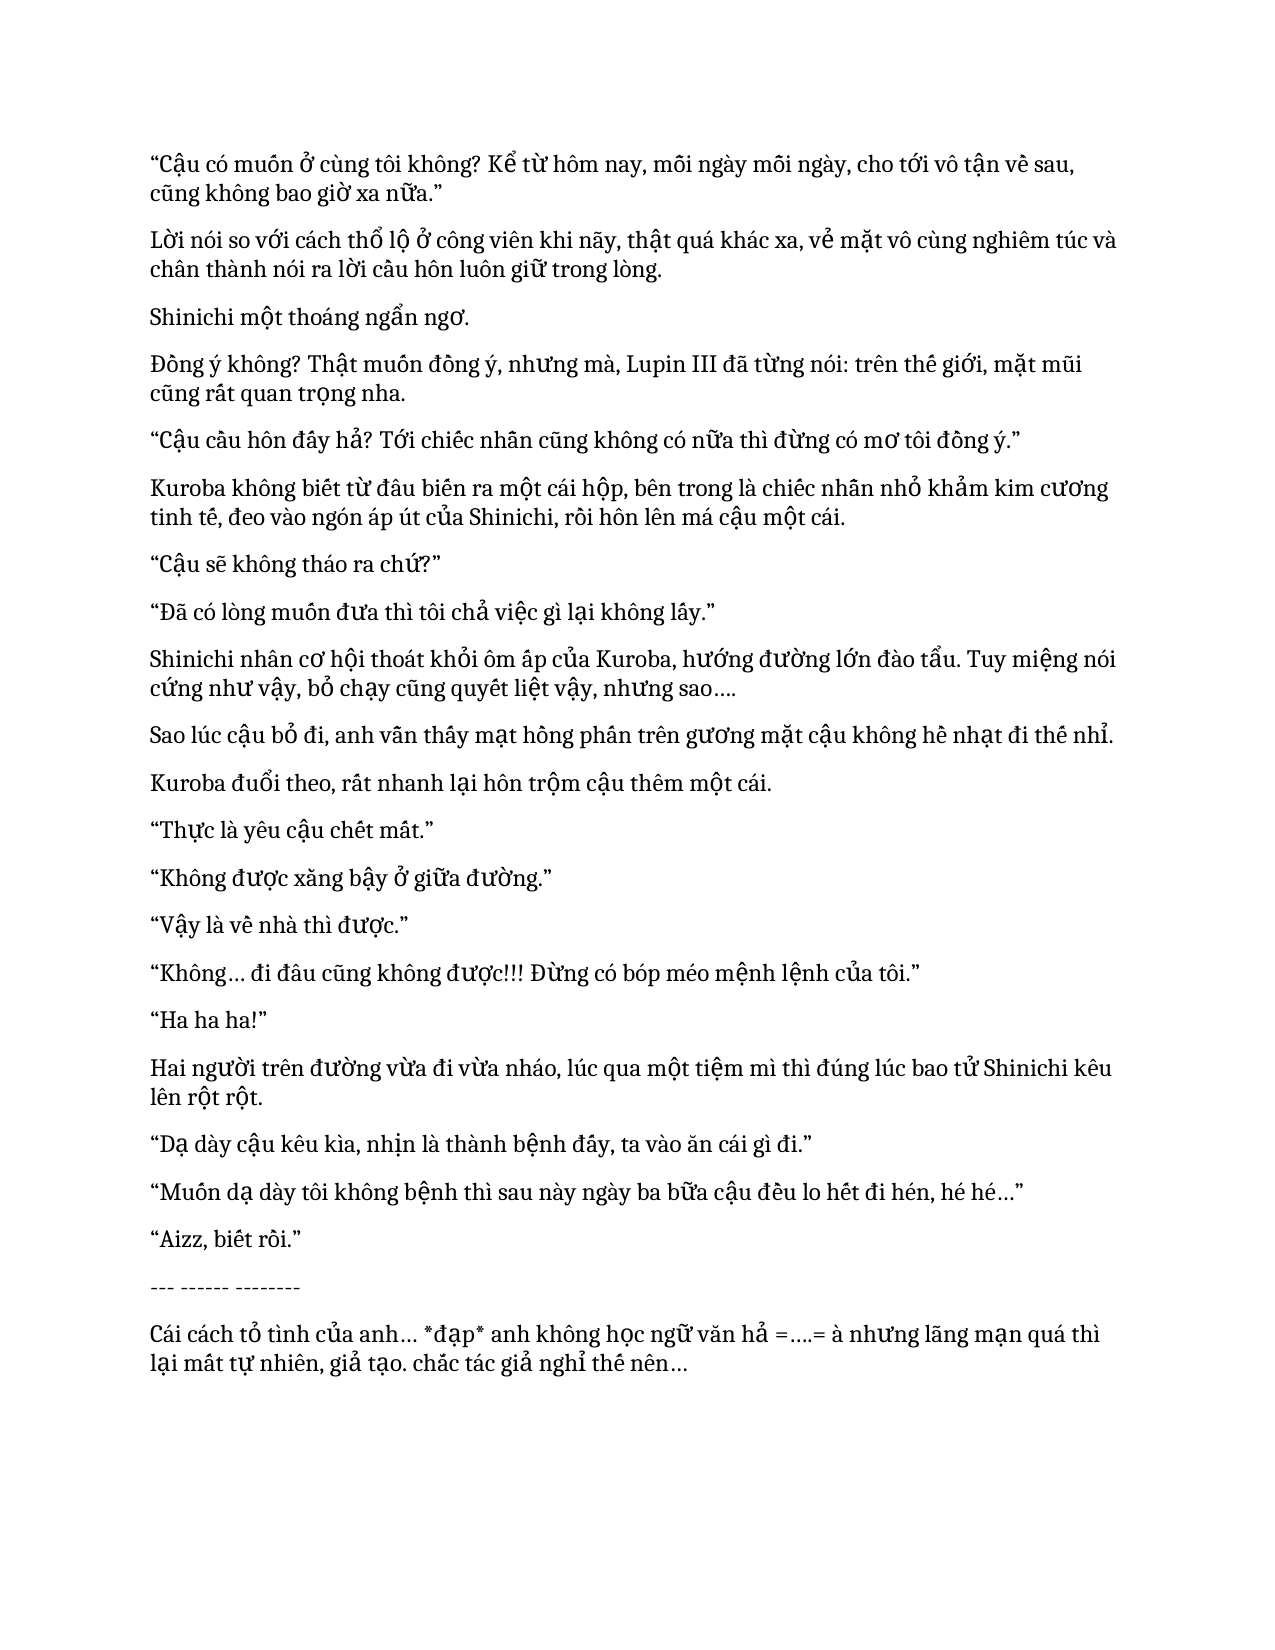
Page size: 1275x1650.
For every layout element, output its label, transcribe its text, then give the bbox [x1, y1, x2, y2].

text “Thực là yêu cậu chết mất.” [150, 816, 1125, 845]
text --- ------ -------- [150, 1272, 1125, 1301]
text Đồng ý không? Thật muốn đồng ý, nhưng mà, Lupin III đã từng nói: trên thế giới, mặt mũi cũng rất quan trọng nha. [150, 350, 1125, 407]
text “Cậu có muốn ở cùng tôi không? Kể từ hôm nay, mỗi ngày mỗi ngày, cho tới vô tận về sau, cũng không bao giờ xa nữa.” [150, 150, 1125, 207]
text “Cậu cầu hôn đấy hả? Tới chiếc nhẫn cũng không có nữa thì đừng có mơ tôi đồng ý.” [150, 426, 1125, 455]
text “Vậy là về nhà thì được.” [150, 911, 1125, 940]
text “Không được xằng bậy ở giữa đường.” [150, 864, 1125, 892]
text “Không… đi đâu cũng không được!!! Đừng có bóp méo mệnh lệnh của tôi.” [150, 959, 1125, 987]
text Lời nói so với cách thổ lộ ở công viên khi nãy, thật quá khác xa, vẻ mặt vô cùng nghiêm túc và chân thành nói ra lời cầu hôn luôn giữ trong lòng. [150, 226, 1125, 284]
text “Muốn dạ dày tôi không bệnh thì sau này ngày ba bữa cậu đều lo hết đi hén, hé hé…” [150, 1177, 1125, 1206]
text Kuroba đuổi theo, rất nhanh lại hôn trộm cậu thêm một cái. [150, 769, 1125, 797]
text “Đã có lòng muốn đưa thì tôi chả việc gì lại không lấy.” [150, 597, 1125, 626]
text “Ha ha ha!” [150, 1006, 1125, 1035]
text Kuroba không biết từ đâu biến ra một cái hộp, bên trong là chiếc nhẫn nhỏ khảm kim cương tinh tế, đeo vào ngón áp út của Shinichi, rồi hôn lên má cậu một cái. [150, 474, 1125, 531]
text Hai người trên đường vừa đi vừa nháo, lúc qua một tiệm mì thì đúng lúc bao tử Shinichi kêu lên rột rột. [150, 1054, 1125, 1111]
text Sao lúc cậu bỏ đi, anh vẫn thấy mạt hồng phấn trên gương mặt cậu không hề nhạt đi thế nhỉ. [150, 721, 1125, 750]
text “Dạ dày cậu kêu kìa, nhịn là thành bệnh đấy, ta vào ăn cái gì đi.” [150, 1130, 1125, 1159]
text Shinichi một thoáng ngẩn ngơ. [150, 302, 1125, 331]
text Shinichi nhân cơ hội thoát khỏi ôm ấp của Kuroba, hướng đường lớn đào tẩu. Tuy miệng nói cứng như vậy, bỏ chạy cũng quyết liệt vậy, nhưng sao…. [150, 645, 1125, 702]
text “Aizz, biết rồi.” [150, 1225, 1125, 1254]
text “Cậu sẽ không tháo ra chứ?” [150, 550, 1125, 579]
text Cái cách tỏ tình của anh… *đạp* anh không học ngữ văn hả =….= à nhưng lãng mạn quá thì lại mất tự nhiên, giả tạo. chắc tác giả nghỉ thế nên… [150, 1320, 1125, 1435]
